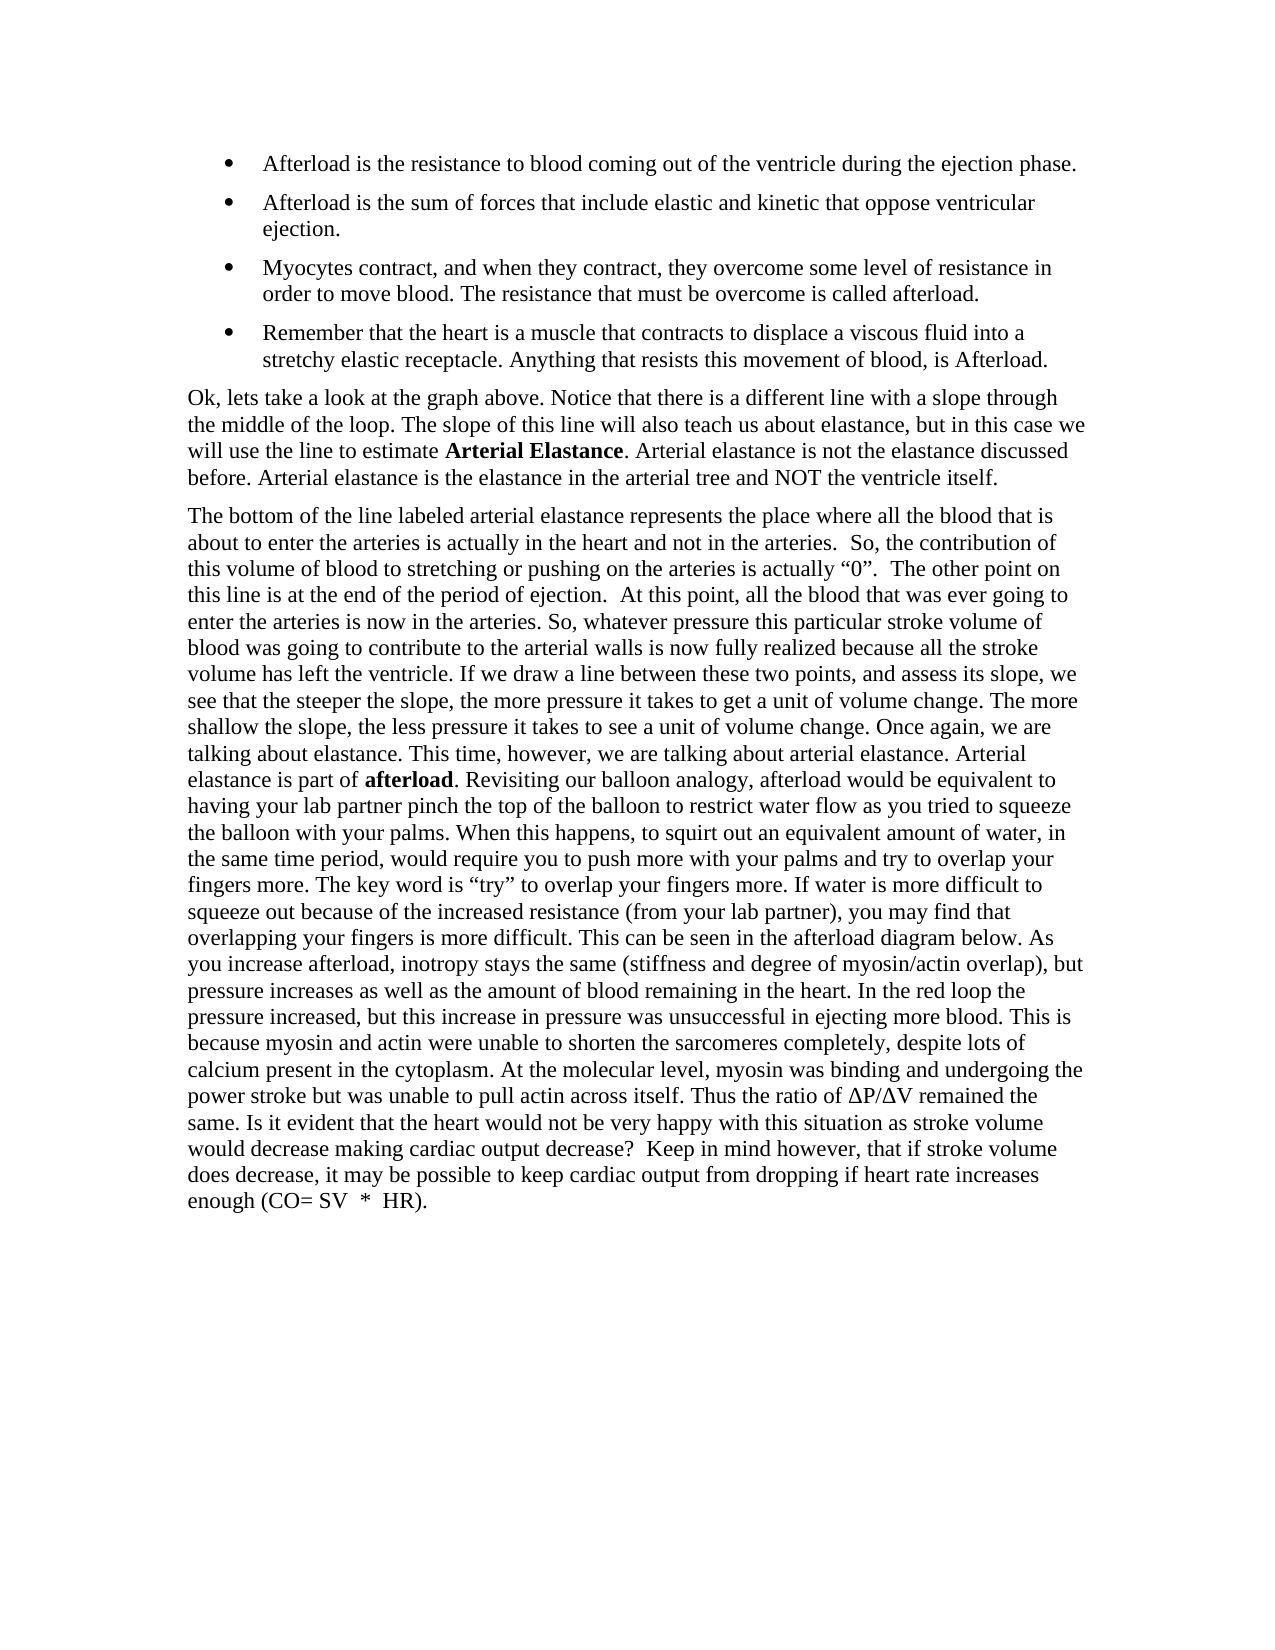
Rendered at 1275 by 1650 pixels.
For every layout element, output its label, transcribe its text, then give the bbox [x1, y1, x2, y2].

list Afterload is the sum of forces that include elastic and kinetic that oppose ventricular ejection. [225, 189, 1087, 242]
text The bottom of the line labeled arterial elastance represents the place where all the blood that is about to enter the arteries is actually in the heart and not in the arteries. So, the contribution of this volume of blood to stretching or pushing on the arteries is actually “0”. The other point on this line is at the end of the period of ejection. At this point, all the blood that was ever going to enter the arteries is now in the arteries. So, whatever pressure this particular stroke volume of blood was going to contribute to the arterial walls is now fully realized because all the stroke volume has left the ventricle. If we draw a line between these two points, and assess its slope, we see that the steeper the slope, the more pressure it takes to get a unit of volume change. The more shallow the slope, the less pressure it takes to see a unit of volume change. Once again, we are talking about elastance. This time, however, we are talking about arterial elastance. Arterial elastance is part of afterload. Revisiting our balloon analogy, afterload would be equivalent to having your lab partner pinch the top of the balloon to restrict water flow as you tried to squeeze the balloon with your palms. When this happens, to squirt out an equivalent amount of water, in the same time period, would require you to push more with your palms and try to overlap your fingers more. The key word is “try” to overlap your fingers more. If water is more difficult to squeeze out because of the increased resistance (from your lab partner), you may find that overlapping your fingers is more difficult. This can be seen in the afterload diagram below. As you increase afterload, inotropy stays the same (stiffness and degree of myosin/actin overlap), but pressure increases as well as the amount of blood remaining in the heart. In the red loop the pressure increased, but this increase in pressure was unsuccessful in ejecting more blood. This is because myosin and actin were unable to shorten the sarcomeres completely, despite lots of calcium present in the cytoplasm. At the molecular level, myosin was binding and undergoing the power stroke but was unable to pull actin across itself. Thus the ratio of ΔP/ΔV remained the same. Is it evident that the heart would not be very happy with this situation as stroke volume would decrease making cardiac output decrease? Keep in mind however, that if stroke volume does decrease, it may be possible to keep cardiac output from dropping if heart rate increases enough (CO= SV * HR). [187, 502, 1087, 1214]
text Ok, lets take a look at the graph above. Notice that there is a different line with a slope through the middle of the loop. The slope of this line will also teach us about elastance, but in this case we will use the line to estimate Arterial Elastance. Arterial elastance is not the elastance discussed before. Arterial elastance is the elastance in the arterial tree and NOT the ventricle itself. [187, 384, 1087, 490]
list Afterload is the resistance to blood coming out of the ventricle during the ejection phase. [225, 150, 1087, 176]
list Remember that the heart is a muscle that contracts to displace a viscous fluid into a stretchy elastic receptacle. Anything that resists this movement of blood, is Afterload. [225, 319, 1087, 372]
list Myocytes contract, and when they contract, they overcome some level of resistance in order to move blood. The resistance that must be overcome is called afterload. [225, 254, 1087, 307]
